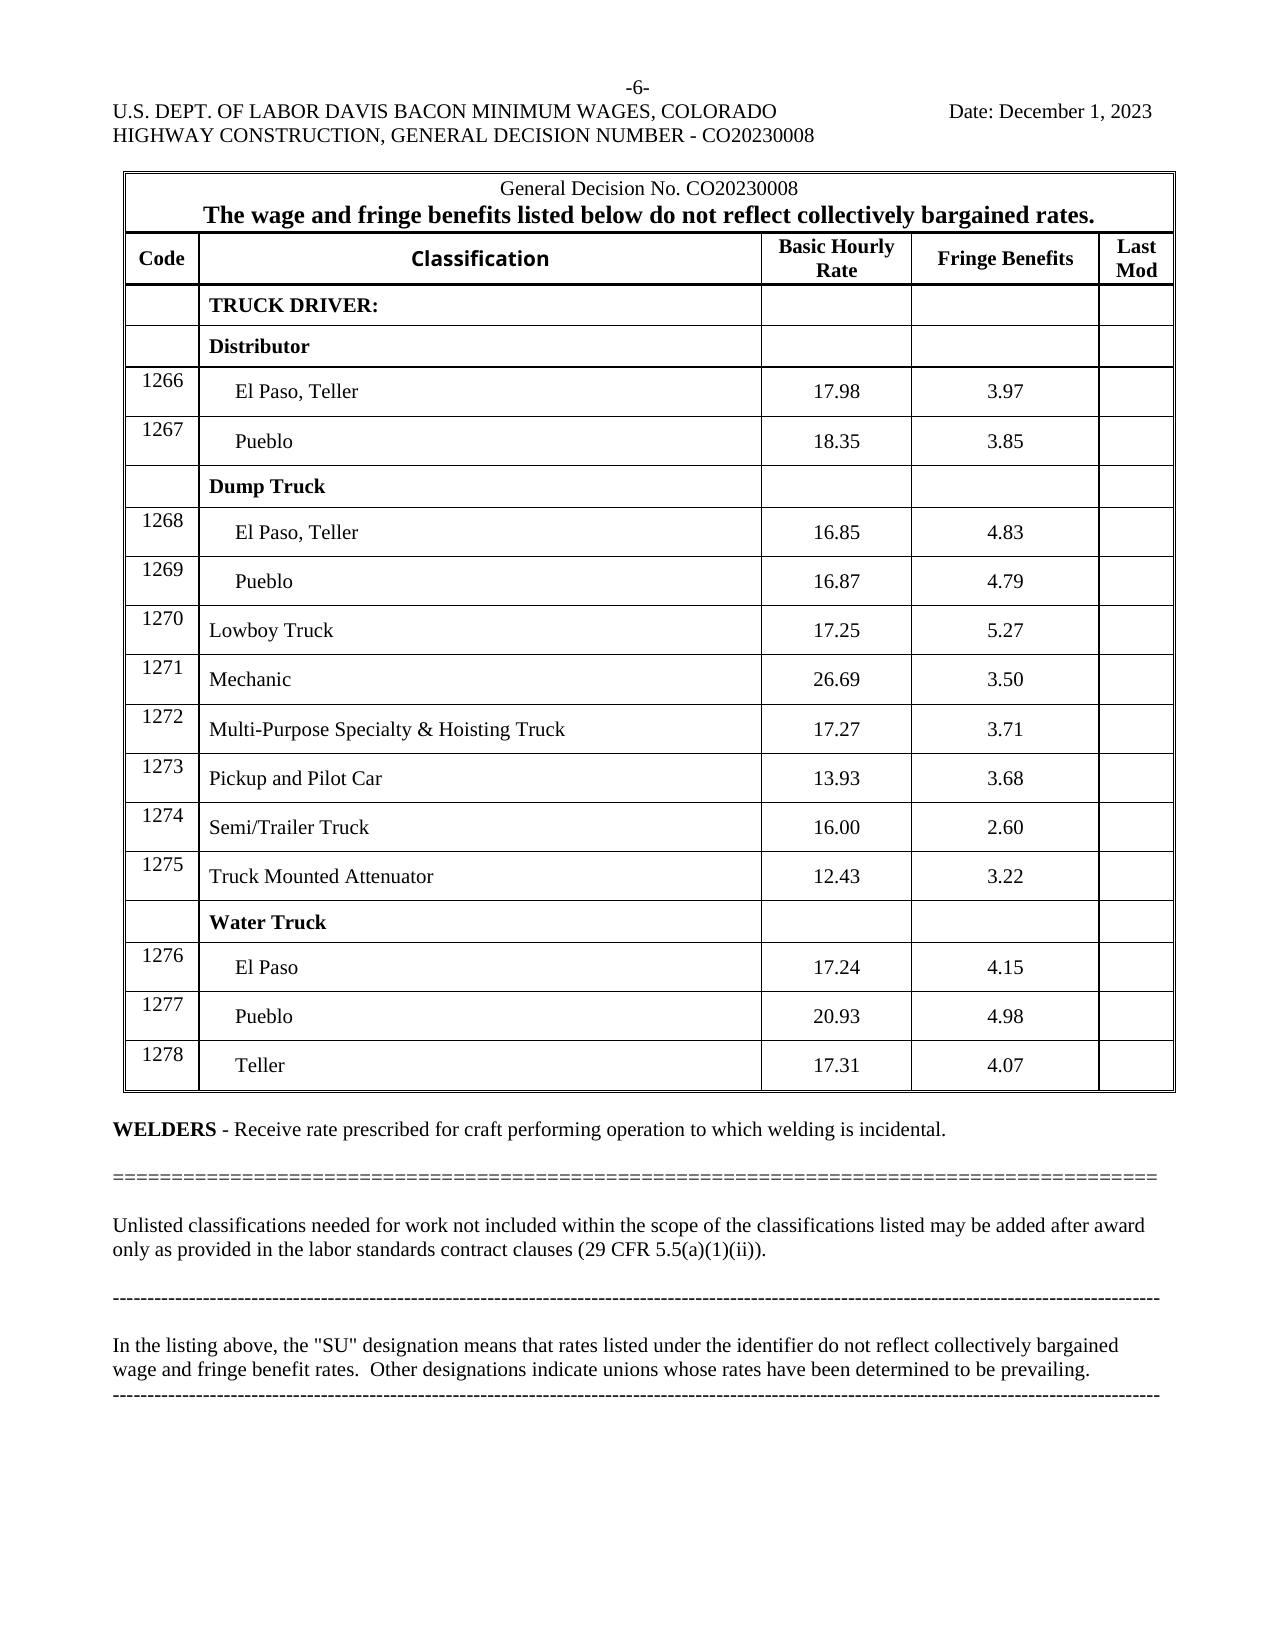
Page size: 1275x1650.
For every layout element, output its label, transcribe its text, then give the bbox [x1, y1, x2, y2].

table_cell Teller [200, 1041, 761, 1089]
table_cell 3.71 [912, 705, 1098, 753]
table_cell [126, 508, 198, 556]
table_cell 20.93 [762, 992, 911, 1040]
table_cell 16.85 [762, 508, 911, 556]
table_cell Semi/Trailer Truck [200, 803, 761, 851]
table_cell [126, 705, 198, 753]
table_cell [126, 754, 198, 802]
table_cell [126, 466, 198, 507]
table_cell El Paso, Teller [200, 508, 761, 556]
table_cell [1100, 557, 1173, 605]
table_cell [126, 943, 198, 991]
table_cell 4.15 [912, 943, 1098, 991]
table_cell [1100, 466, 1173, 507]
table_cell Fringe Benefits [912, 234, 1098, 282]
table_cell [1100, 326, 1173, 366]
table_cell 3.22 [912, 852, 1098, 900]
table_cell [1100, 417, 1173, 465]
table_cell Water Truck [200, 901, 761, 942]
table_cell [912, 466, 1098, 507]
table_cell [1100, 943, 1173, 991]
table_cell [1100, 368, 1173, 416]
table_cell [912, 901, 1098, 942]
table_cell [126, 606, 198, 654]
table_cell [762, 466, 911, 507]
table_cell [126, 417, 198, 465]
text WELDERS - Receive rate prescribed for craft performing operation to which welding is incidental. [112, 1117, 1162, 1141]
table_cell Distributor [200, 326, 761, 366]
table_cell [1100, 803, 1173, 851]
table_cell 2.60 [912, 803, 1098, 851]
table_cell [126, 557, 198, 605]
table_cell Pueblo [200, 992, 761, 1040]
table_cell [762, 326, 911, 366]
table_cell [1100, 992, 1173, 1040]
table_cell Basic Hourly Rate [762, 234, 911, 282]
table_cell El Paso, Teller [200, 368, 761, 416]
table_cell TRUCK DRIVER: [200, 286, 761, 324]
table_cell 4.07 [912, 1041, 1098, 1089]
text ------------------------------------------------------------------------------------------------------------------------------------------------------- [112, 1381, 1162, 1406]
table_cell Pueblo [200, 417, 761, 465]
table_cell Dump Truck [200, 466, 761, 507]
table_cell 17.27 [762, 705, 911, 753]
table_cell [1100, 286, 1173, 324]
table_cell 16.87 [762, 557, 911, 605]
table_cell [126, 992, 198, 1040]
text Unlisted classifications needed for work not included within the scope of the classifications listed may be added after award only as provided in the labor standards contract clauses (29 CFR 5.5(a)(1)(ii)). [112, 1213, 1162, 1261]
table_cell [1100, 655, 1173, 703]
table_cell Classification [200, 234, 761, 282]
table_cell 3.85 [912, 417, 1098, 465]
table_cell [1100, 508, 1173, 556]
table_cell Code [126, 234, 198, 282]
table_cell 17.25 [762, 606, 911, 654]
table_cell 3.97 [912, 368, 1098, 416]
table_cell 3.50 [912, 655, 1098, 703]
table_cell Truck Mounted Attenuator [200, 852, 761, 900]
table_cell [126, 326, 198, 366]
table_cell 4.79 [912, 557, 1098, 605]
text ========================================================================================= [112, 1165, 1162, 1189]
table_cell El Paso [200, 943, 761, 991]
table_cell Lowboy Truck [200, 606, 761, 654]
table_cell 17.31 [762, 1041, 911, 1089]
table_cell Mechanic [200, 655, 761, 703]
table_cell [912, 286, 1098, 324]
table_cell 13.93 [762, 754, 911, 802]
table_cell [1100, 1041, 1173, 1089]
table_cell 4.98 [912, 992, 1098, 1040]
table_cell [912, 326, 1098, 366]
table_cell 17.98 [762, 368, 911, 416]
table_cell Pueblo [200, 557, 761, 605]
table_cell 17.24 [762, 943, 911, 991]
table_cell 16.00 [762, 803, 911, 851]
table_cell [1100, 705, 1173, 753]
table_cell [1100, 852, 1173, 900]
table_cell [126, 852, 198, 900]
table_cell [126, 655, 198, 703]
table_cell [1100, 754, 1173, 802]
table_cell 26.69 [762, 655, 911, 703]
text In the listing above, the "SU" designation means that rates listed under the identifier do not reflect collectively bargained wage and fringe benefit rates. Other designations indicate unions whose rates have been determined to be prevailing. [112, 1333, 1162, 1381]
table_cell [1100, 901, 1173, 942]
table_cell [126, 368, 198, 416]
table_cell [762, 286, 911, 324]
table_cell Multi-Purpose Specialty & Hoisting Truck [200, 705, 761, 753]
table_cell [126, 286, 198, 324]
table_cell [1100, 606, 1173, 654]
table_cell [126, 901, 198, 942]
table_cell [126, 803, 198, 851]
table_cell 18.35 [762, 417, 911, 465]
table_cell 3.68 [912, 754, 1098, 802]
table_cell [126, 1041, 198, 1089]
table_cell [762, 901, 911, 942]
table_cell 5.27 [912, 606, 1098, 654]
table_cell Pickup and Pilot Car [200, 754, 761, 802]
table_cell Last Mod [1100, 234, 1173, 282]
text ------------------------------------------------------------------------------------------------------------------------------------------------------- [112, 1285, 1162, 1309]
table_header General Decision No. CO20230008 The wage and fringe benefits listed below do not reflect collectively bargained rates. [126, 174, 1173, 231]
table_cell 4.83 [912, 508, 1098, 556]
table_cell 12.43 [762, 852, 911, 900]
